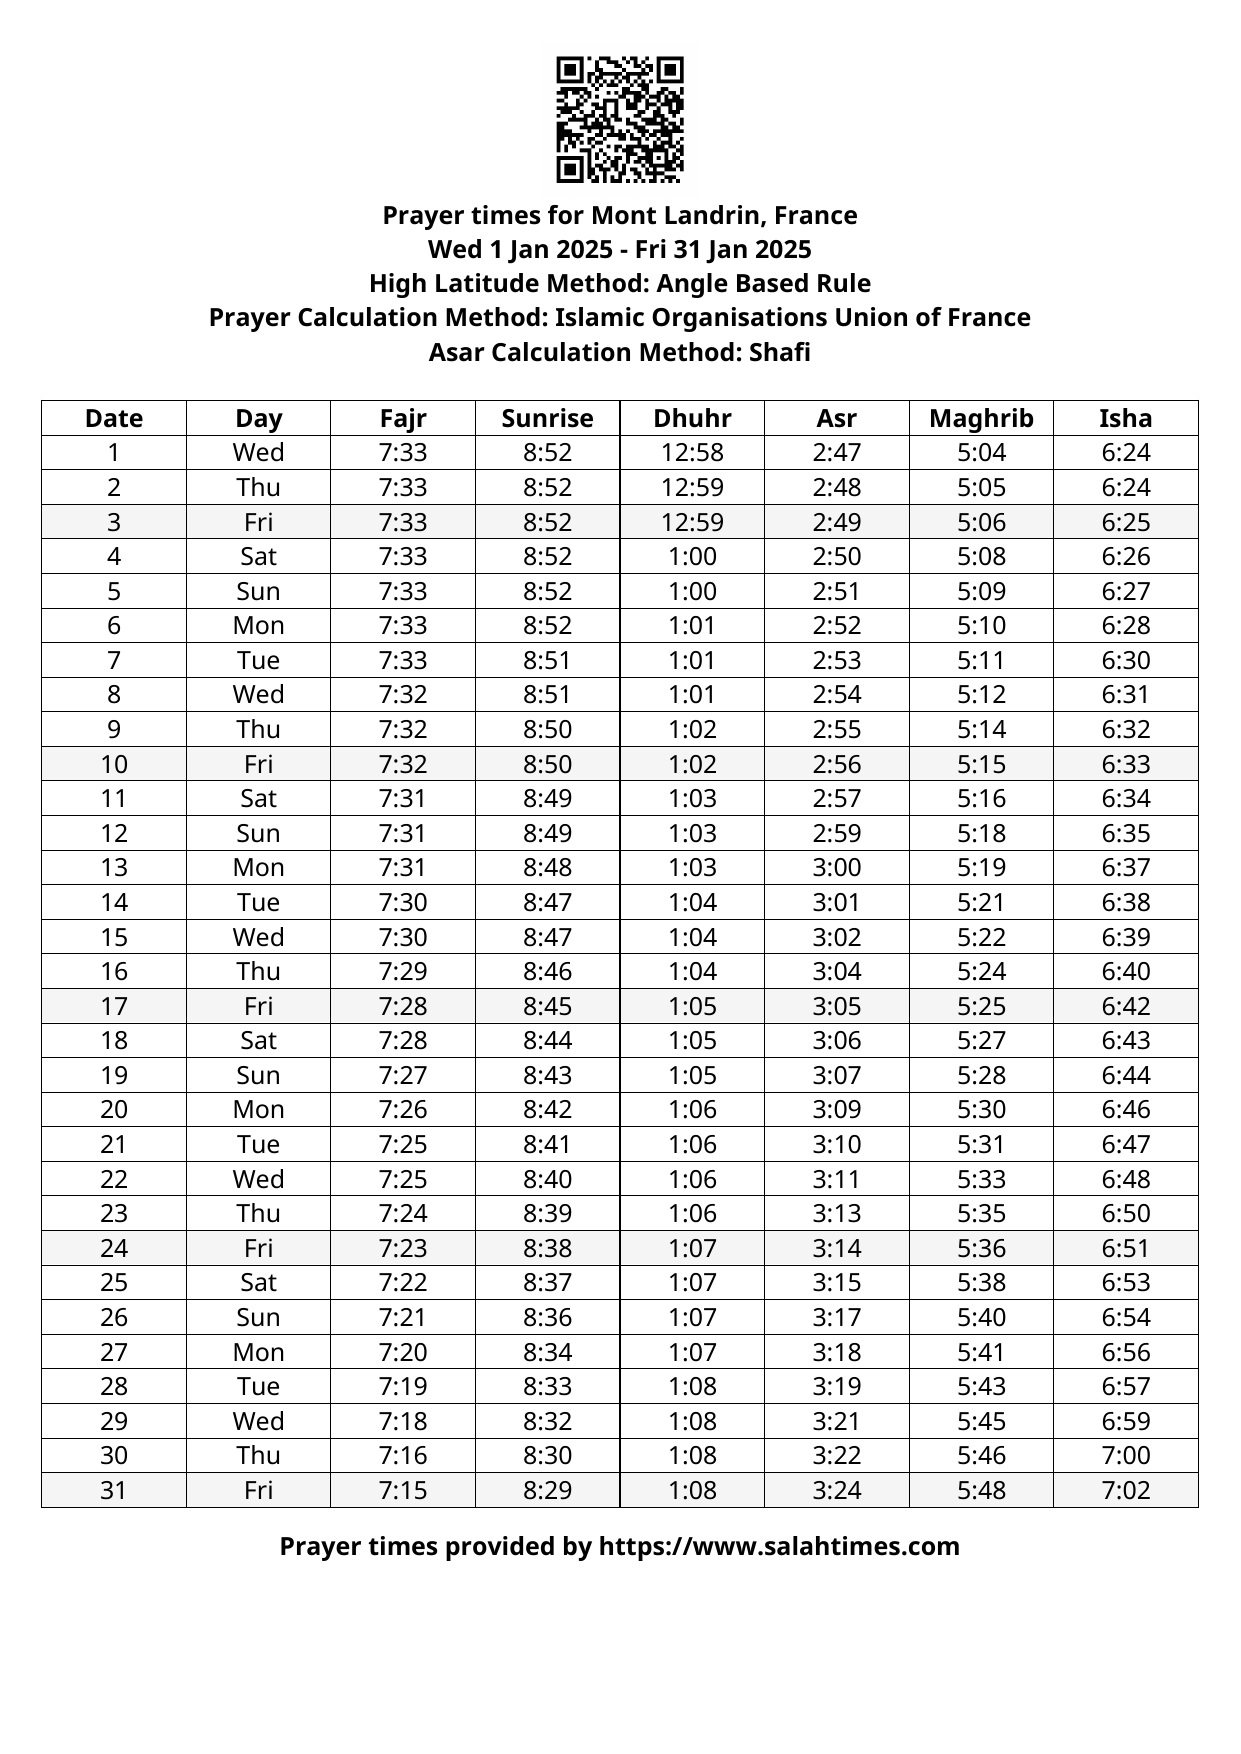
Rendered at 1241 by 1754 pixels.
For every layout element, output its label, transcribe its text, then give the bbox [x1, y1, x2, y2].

table_cell 2:57 [765, 781, 909, 815]
table_cell 7:02 [1054, 1473, 1198, 1507]
table_cell 23 [42, 1196, 186, 1230]
table_cell 22 [42, 1162, 186, 1195]
table_cell 1:03 [621, 781, 764, 815]
table_cell 7:27 [331, 1058, 475, 1092]
table_cell 5:06 [910, 505, 1053, 538]
table_cell 12 [42, 816, 186, 849]
table_cell 5:08 [910, 539, 1053, 573]
table_cell 8:39 [476, 1196, 619, 1230]
table_cell 12:58 [621, 436, 764, 469]
table_cell 25 [42, 1266, 186, 1299]
table_cell 5:33 [910, 1162, 1053, 1195]
table_cell 2:55 [765, 712, 909, 746]
table_cell 7:29 [331, 954, 475, 988]
table_cell 7:15 [331, 1473, 475, 1507]
table_cell 8:50 [476, 712, 619, 746]
table_cell 9 [42, 712, 186, 746]
text Prayer times for Mont Landrin, France [42, 198, 1198, 232]
table_cell 2:50 [765, 539, 909, 573]
table_cell 5:40 [910, 1300, 1053, 1334]
table_cell 5:21 [910, 885, 1053, 919]
text Prayer Calculation Method: Islamic Organisations Union of France [42, 300, 1198, 334]
table_cell Mon [187, 851, 330, 884]
table_cell 3:21 [765, 1404, 909, 1437]
table_cell 5:10 [910, 609, 1053, 642]
table_cell 3:04 [765, 954, 909, 988]
table_cell Sun [187, 574, 330, 607]
table_cell 8:33 [476, 1369, 619, 1403]
table_cell Wed [187, 1404, 330, 1437]
table_cell 8 [42, 678, 186, 711]
table_cell 1:03 [621, 816, 764, 849]
table_cell 8:48 [476, 851, 619, 884]
text Prayer times provided by https://www.salahtimes.com [42, 1528, 1198, 1563]
table_header Asr [765, 401, 909, 434]
table_cell 6:37 [1054, 851, 1198, 884]
table_cell 6:54 [1054, 1300, 1198, 1334]
table_cell 7:33 [331, 436, 475, 469]
table_cell 8:47 [476, 920, 619, 953]
table_cell 3:11 [765, 1162, 909, 1195]
table_cell Sun [187, 1300, 330, 1334]
table_cell 1:04 [621, 920, 764, 953]
table_cell Wed [187, 678, 330, 711]
table_cell 7:25 [331, 1162, 475, 1195]
table_cell 6:31 [1054, 678, 1198, 711]
table_cell 8:30 [476, 1439, 619, 1472]
table_cell 7:00 [1054, 1439, 1198, 1472]
table_cell 1:07 [621, 1300, 764, 1334]
table_cell 20 [42, 1093, 186, 1126]
table_cell 6:51 [1054, 1231, 1198, 1264]
table_cell 1:08 [621, 1369, 764, 1403]
table_cell 7:21 [331, 1300, 475, 1334]
table_cell 6:35 [1054, 816, 1198, 849]
table_cell 3 [42, 505, 186, 538]
table_cell 7:25 [331, 1127, 475, 1161]
table_cell 5:16 [910, 781, 1053, 815]
table_cell 5:15 [910, 747, 1053, 780]
table_cell 1:05 [621, 989, 764, 1022]
table_cell Thu [187, 1439, 330, 1472]
table_cell 1:06 [621, 1127, 764, 1161]
table_cell 6:24 [1054, 470, 1198, 504]
table_cell 2:47 [765, 436, 909, 469]
table_cell 6:44 [1054, 1058, 1198, 1092]
table_cell 3:02 [765, 920, 909, 953]
table_cell 1:05 [621, 1024, 764, 1057]
table_cell 24 [42, 1231, 186, 1264]
table_cell 5:12 [910, 678, 1053, 711]
table_cell 3:19 [765, 1369, 909, 1403]
table_cell 2:48 [765, 470, 909, 504]
table_cell 7:32 [331, 712, 475, 746]
table_cell 5:30 [910, 1093, 1053, 1126]
table_cell Tue [187, 1127, 330, 1161]
table_cell Mon [187, 1093, 330, 1126]
table_cell 8:41 [476, 1127, 619, 1161]
table_cell Wed [187, 436, 330, 469]
table_cell 5:31 [910, 1127, 1053, 1161]
table_cell 7:31 [331, 781, 475, 815]
table_cell Fri [187, 989, 330, 1022]
table_cell 1:05 [621, 1058, 764, 1092]
table_cell 6:56 [1054, 1335, 1198, 1368]
text Wed 1 Jan 2025 - Fri 31 Jan 2025 [42, 232, 1198, 266]
table_cell 31 [42, 1473, 186, 1507]
table_cell 5:05 [910, 470, 1053, 504]
table_cell 1:04 [621, 954, 764, 988]
table_cell 11 [42, 781, 186, 815]
table_cell 10 [42, 747, 186, 780]
table_cell 5:27 [910, 1024, 1053, 1057]
table_cell 8:50 [476, 747, 619, 780]
table_cell 5:46 [910, 1439, 1053, 1472]
table_cell 7:23 [331, 1231, 475, 1264]
table_cell 6:39 [1054, 920, 1198, 953]
table_cell 5:35 [910, 1196, 1053, 1230]
table_cell 3:22 [765, 1439, 909, 1472]
text High Latitude Method: Angle Based Rule [42, 266, 1198, 300]
table_cell 6:30 [1054, 643, 1198, 677]
table_cell 6:24 [1054, 436, 1198, 469]
table_cell 1:00 [621, 574, 764, 607]
table_cell 4 [42, 539, 186, 573]
table_cell 1:02 [621, 712, 764, 746]
table_header Dhuhr [621, 401, 764, 434]
table_cell 3:09 [765, 1093, 909, 1126]
table_cell 5 [42, 574, 186, 607]
table_cell 3:05 [765, 989, 909, 1022]
table_cell 1:06 [621, 1162, 764, 1195]
picture [542, 41, 699, 198]
table_cell Thu [187, 954, 330, 988]
table_cell 6:59 [1054, 1404, 1198, 1437]
table_cell 12:59 [621, 505, 764, 538]
table_cell Mon [187, 1335, 330, 1368]
table_cell 29 [42, 1404, 186, 1437]
table_cell 8:51 [476, 678, 619, 711]
table_cell 6:34 [1054, 781, 1198, 815]
table_cell 8:34 [476, 1335, 619, 1368]
table_cell 3:18 [765, 1335, 909, 1368]
table_cell 17 [42, 989, 186, 1022]
table_cell 1:06 [621, 1196, 764, 1230]
table_cell 2:51 [765, 574, 909, 607]
table_cell 1:07 [621, 1266, 764, 1299]
table_cell 1:00 [621, 539, 764, 573]
table_cell 7:31 [331, 851, 475, 884]
table_cell 3:00 [765, 851, 909, 884]
table_header Fajr [331, 401, 475, 434]
table_cell 13 [42, 851, 186, 884]
table_cell 5:09 [910, 574, 1053, 607]
table_cell 6:26 [1054, 539, 1198, 573]
table_cell 7:33 [331, 609, 475, 642]
table_header Sunrise [476, 401, 619, 434]
table_header Isha [1054, 401, 1198, 434]
table_header Date [42, 401, 186, 434]
table_cell Fri [187, 505, 330, 538]
table_cell 7:20 [331, 1335, 475, 1368]
table_cell 1:01 [621, 609, 764, 642]
table_cell 8:52 [476, 574, 619, 607]
table_cell 12:59 [621, 470, 764, 504]
table_cell Thu [187, 470, 330, 504]
table_cell 7:33 [331, 505, 475, 538]
text Asar Calculation Method: Shafi [42, 334, 1198, 368]
table_cell 8:52 [476, 505, 619, 538]
table_cell 8:44 [476, 1024, 619, 1057]
table_cell 1:02 [621, 747, 764, 780]
table_cell Tue [187, 885, 330, 919]
table_cell 28 [42, 1369, 186, 1403]
table_cell 3:17 [765, 1300, 909, 1334]
table_cell 6:38 [1054, 885, 1198, 919]
table_cell 8:43 [476, 1058, 619, 1092]
table_cell 8:52 [476, 609, 619, 642]
table_cell 1:01 [621, 643, 764, 677]
table_cell 3:07 [765, 1058, 909, 1092]
table_cell 1 [42, 436, 186, 469]
table_cell 8:52 [476, 436, 619, 469]
table_cell 7:18 [331, 1404, 475, 1437]
table_cell 3:13 [765, 1196, 909, 1230]
table_cell 5:48 [910, 1473, 1053, 1507]
table_cell 8:52 [476, 539, 619, 573]
table_cell 6:48 [1054, 1162, 1198, 1195]
table_cell 8:49 [476, 781, 619, 815]
table_cell Thu [187, 712, 330, 746]
table_cell 2:54 [765, 678, 909, 711]
table_cell Sat [187, 1024, 330, 1057]
table_cell 6:46 [1054, 1093, 1198, 1126]
table_cell 2:59 [765, 816, 909, 849]
table_cell 1:06 [621, 1093, 764, 1126]
table_cell 6:57 [1054, 1369, 1198, 1403]
table_cell 7:26 [331, 1093, 475, 1126]
table_cell 6:28 [1054, 609, 1198, 642]
table_cell 1:08 [621, 1439, 764, 1472]
table_cell 6:32 [1054, 712, 1198, 746]
table_cell 2:52 [765, 609, 909, 642]
table_cell 6:43 [1054, 1024, 1198, 1057]
table_cell 2:49 [765, 505, 909, 538]
table_cell 5:11 [910, 643, 1053, 677]
table_cell 1:04 [621, 885, 764, 919]
table_cell Sat [187, 1266, 330, 1299]
table_cell 7:32 [331, 747, 475, 780]
table_cell 19 [42, 1058, 186, 1092]
table_cell 3:24 [765, 1473, 909, 1507]
table_cell 1:01 [621, 678, 764, 711]
table_cell 6 [42, 609, 186, 642]
table_cell 30 [42, 1439, 186, 1472]
table_cell Mon [187, 609, 330, 642]
table_header Day [187, 401, 330, 434]
table_cell 5:43 [910, 1369, 1053, 1403]
table_cell 5:18 [910, 816, 1053, 849]
table_cell 5:14 [910, 712, 1053, 746]
table_cell 1:08 [621, 1473, 764, 1507]
table_cell 6:42 [1054, 989, 1198, 1022]
table_cell 5:38 [910, 1266, 1053, 1299]
table_cell 6:47 [1054, 1127, 1198, 1161]
table_cell Sat [187, 539, 330, 573]
table_cell Sat [187, 781, 330, 815]
table_cell Wed [187, 1162, 330, 1195]
table_cell 1:07 [621, 1231, 764, 1264]
table_cell 8:29 [476, 1473, 619, 1507]
table_cell 7:33 [331, 643, 475, 677]
table_cell 5:45 [910, 1404, 1053, 1437]
table_cell 8:40 [476, 1162, 619, 1195]
table_cell 6:27 [1054, 574, 1198, 607]
table_cell 3:15 [765, 1266, 909, 1299]
table_cell 5:28 [910, 1058, 1053, 1092]
table_cell 8:49 [476, 816, 619, 849]
table_cell 8:32 [476, 1404, 619, 1437]
table_cell 2:53 [765, 643, 909, 677]
table_cell 7:19 [331, 1369, 475, 1403]
table_cell 7:32 [331, 678, 475, 711]
table_cell 5:24 [910, 954, 1053, 988]
table_cell 2:56 [765, 747, 909, 780]
table_cell 3:10 [765, 1127, 909, 1161]
table_header Maghrib [910, 401, 1053, 434]
table_cell 6:53 [1054, 1266, 1198, 1299]
table_cell 5:19 [910, 851, 1053, 884]
table_cell 3:14 [765, 1231, 909, 1264]
table_cell 8:38 [476, 1231, 619, 1264]
table_cell 7:28 [331, 1024, 475, 1057]
table_cell 7:28 [331, 989, 475, 1022]
table_cell 7 [42, 643, 186, 677]
table_cell 7:33 [331, 470, 475, 504]
table_cell 6:50 [1054, 1196, 1198, 1230]
table_cell 8:47 [476, 885, 619, 919]
table_cell 1:07 [621, 1335, 764, 1368]
table_cell 8:51 [476, 643, 619, 677]
table_cell Fri [187, 1473, 330, 1507]
table_cell 7:22 [331, 1266, 475, 1299]
table_cell 1:03 [621, 851, 764, 884]
table_cell 7:33 [331, 539, 475, 573]
table_cell 18 [42, 1024, 186, 1057]
table_cell 26 [42, 1300, 186, 1334]
table_cell 5:36 [910, 1231, 1053, 1264]
table_cell 5:25 [910, 989, 1053, 1022]
table_cell 2 [42, 470, 186, 504]
table_cell 14 [42, 885, 186, 919]
table_cell 15 [42, 920, 186, 953]
table_cell 3:01 [765, 885, 909, 919]
table_cell 7:30 [331, 885, 475, 919]
table_cell 8:46 [476, 954, 619, 988]
table_cell 21 [42, 1127, 186, 1161]
table_cell 7:16 [331, 1439, 475, 1472]
table_cell Sun [187, 816, 330, 849]
table_cell Wed [187, 920, 330, 953]
table_cell 5:41 [910, 1335, 1053, 1368]
table_cell 7:24 [331, 1196, 475, 1230]
table_cell Thu [187, 1196, 330, 1230]
table_cell 7:33 [331, 574, 475, 607]
table_cell 27 [42, 1335, 186, 1368]
table_cell 3:06 [765, 1024, 909, 1057]
table_cell Fri [187, 747, 330, 780]
table_cell 8:42 [476, 1093, 619, 1126]
table_cell Tue [187, 1369, 330, 1403]
table_cell 8:36 [476, 1300, 619, 1334]
table_cell 6:40 [1054, 954, 1198, 988]
table_cell 6:33 [1054, 747, 1198, 780]
table_cell 8:52 [476, 470, 619, 504]
table_cell 16 [42, 954, 186, 988]
table_cell 1:08 [621, 1404, 764, 1437]
table_cell 5:04 [910, 436, 1053, 469]
table_cell 7:31 [331, 816, 475, 849]
table_cell Sun [187, 1058, 330, 1092]
table_cell 8:37 [476, 1266, 619, 1299]
table_cell 6:25 [1054, 505, 1198, 538]
table_cell 7:30 [331, 920, 475, 953]
table_cell Fri [187, 1231, 330, 1264]
table_cell 5:22 [910, 920, 1053, 953]
table_cell Tue [187, 643, 330, 677]
table_cell 8:45 [476, 989, 619, 1022]
